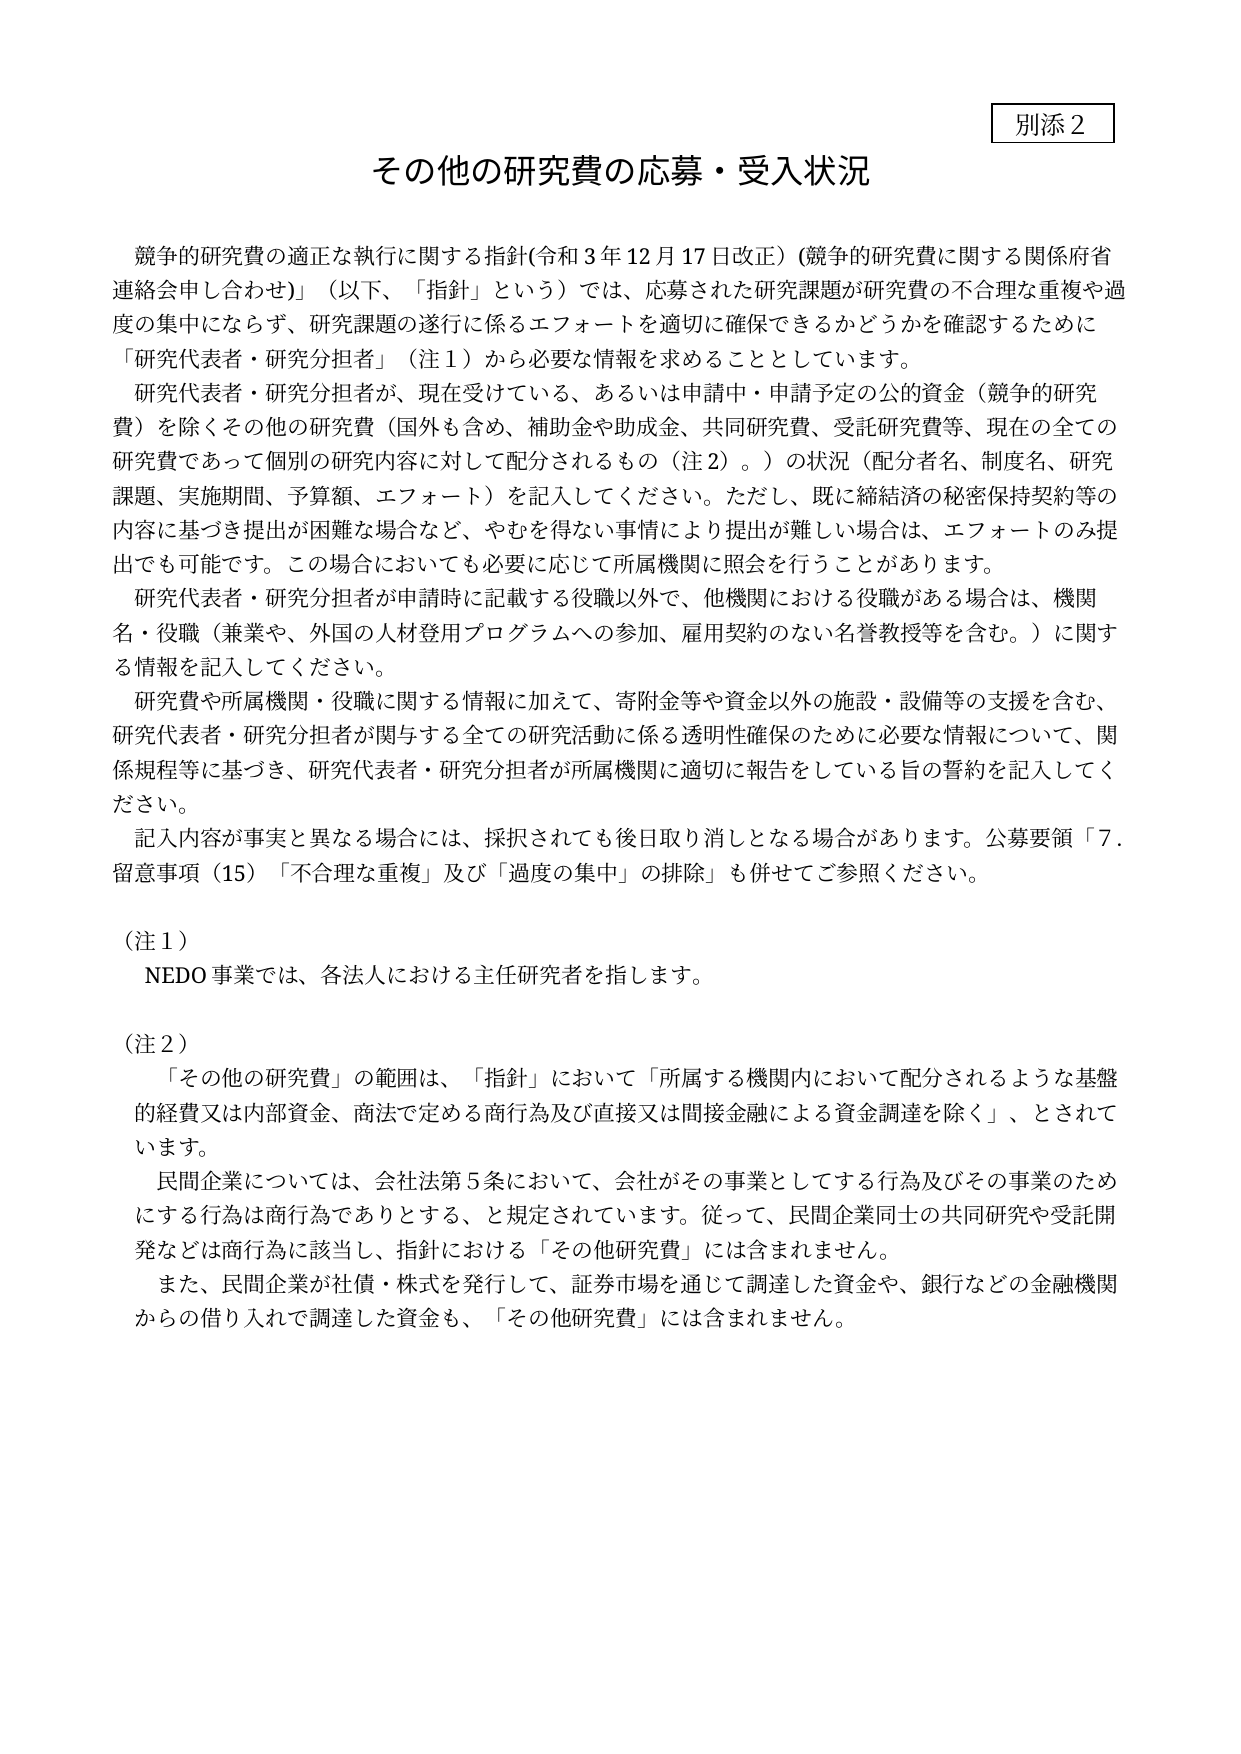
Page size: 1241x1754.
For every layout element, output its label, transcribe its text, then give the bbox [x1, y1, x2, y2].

text 研究代表者・研究分担者が申請時に記載する役職以外で、他機関における役職がある場合は、機関名・役職（兼業や、外国の人材登用プログラムへの参加、雇用契約のない名誉教授等を含む。）に関する情報を記入してください。 [112, 580, 1128, 683]
text その他の研究費の応募・受入状況 [112, 135, 1128, 203]
text 研究費や所属機関・役職に関する情報に加えて、寄附金等や資金以外の施設・設備等の支援を含む、研究代表者・研究分担者が関与する全ての研究活動に係る透明性確保のために必要な情報について、関係規程等に基づき、研究代表者・研究分担者が所属機関に適切に報告をしている旨の誓約を記入してください。 [112, 683, 1128, 820]
text （注１） [112, 923, 1128, 957]
text 競争的研究費の適正な執行に関する指針(令和3年12月17日改正）(競争的研究費に関する関係府省連絡会申し合わせ)」（以下、「指針」という）では、応募された研究課題が研究費の不合理な重複や過度の集中にならず、研究課題の遂行に係るエフォートを適切に確保できるかどうかを確認するために「研究代表者・研究分担者」（注１）から必要な情報を求めることとしています。 [112, 238, 1128, 375]
text NEDO事業では、各法人における主任研究者を指します。 [122, 957, 1128, 992]
text 「その他の研究費」の範囲は、「指針」において「所属する機関内において配分されるような基盤的経費又は内部資金、商法で定める商行為及び直接又は間接金融による資金調達を除く」、とされています。 [134, 1060, 1128, 1163]
text また、民間企業が社債・株式を発行して、証券市場を通じて調達した資金や、銀行などの金融機関からの借り入れで調達した資金も、「その他研究費」には含まれません。 [134, 1266, 1128, 1334]
text （注２） [112, 1026, 1128, 1060]
text 研究代表者・研究分担者が、現在受けている、あるいは申請中・申請予定の公的資金（競争的研究費）を除くその他の研究費（国外も含め、補助金や助成金、共同研究費、受託研究費等、現在の全ての研究費であって個別の研究内容に対して配分されるもの（注2）。）の状況（配分者名、制度名、研究課題、実施期間、予算額、エフォート）を記入してください。ただし、既に締結済の秘密保持契約等の内容に基づき提出が困難な場合など、やむを得ない事情により提出が難しい場合は、エフォートのみ提出でも可能です。この場合においても必要に応じて所属機関に照会を行うことがあります。 [112, 375, 1128, 580]
text 記入内容が事実と異なる場合には、採択されても後日取り消しとなる場合があります。公募要領「７．留意事項（15）「不合理な重複」及び「過度の集中」の排除」も併せてご参照ください。 [112, 820, 1128, 889]
text 民間企業については、会社法第５条において、会社がその事業としてする行為及びその事業のためにする行為は商行為でありとする、と規定されています。従って、民間企業同士の共同研究や受託開発などは商行為に該当し、指針における「その他研究費」には含まれません。 [134, 1163, 1128, 1266]
